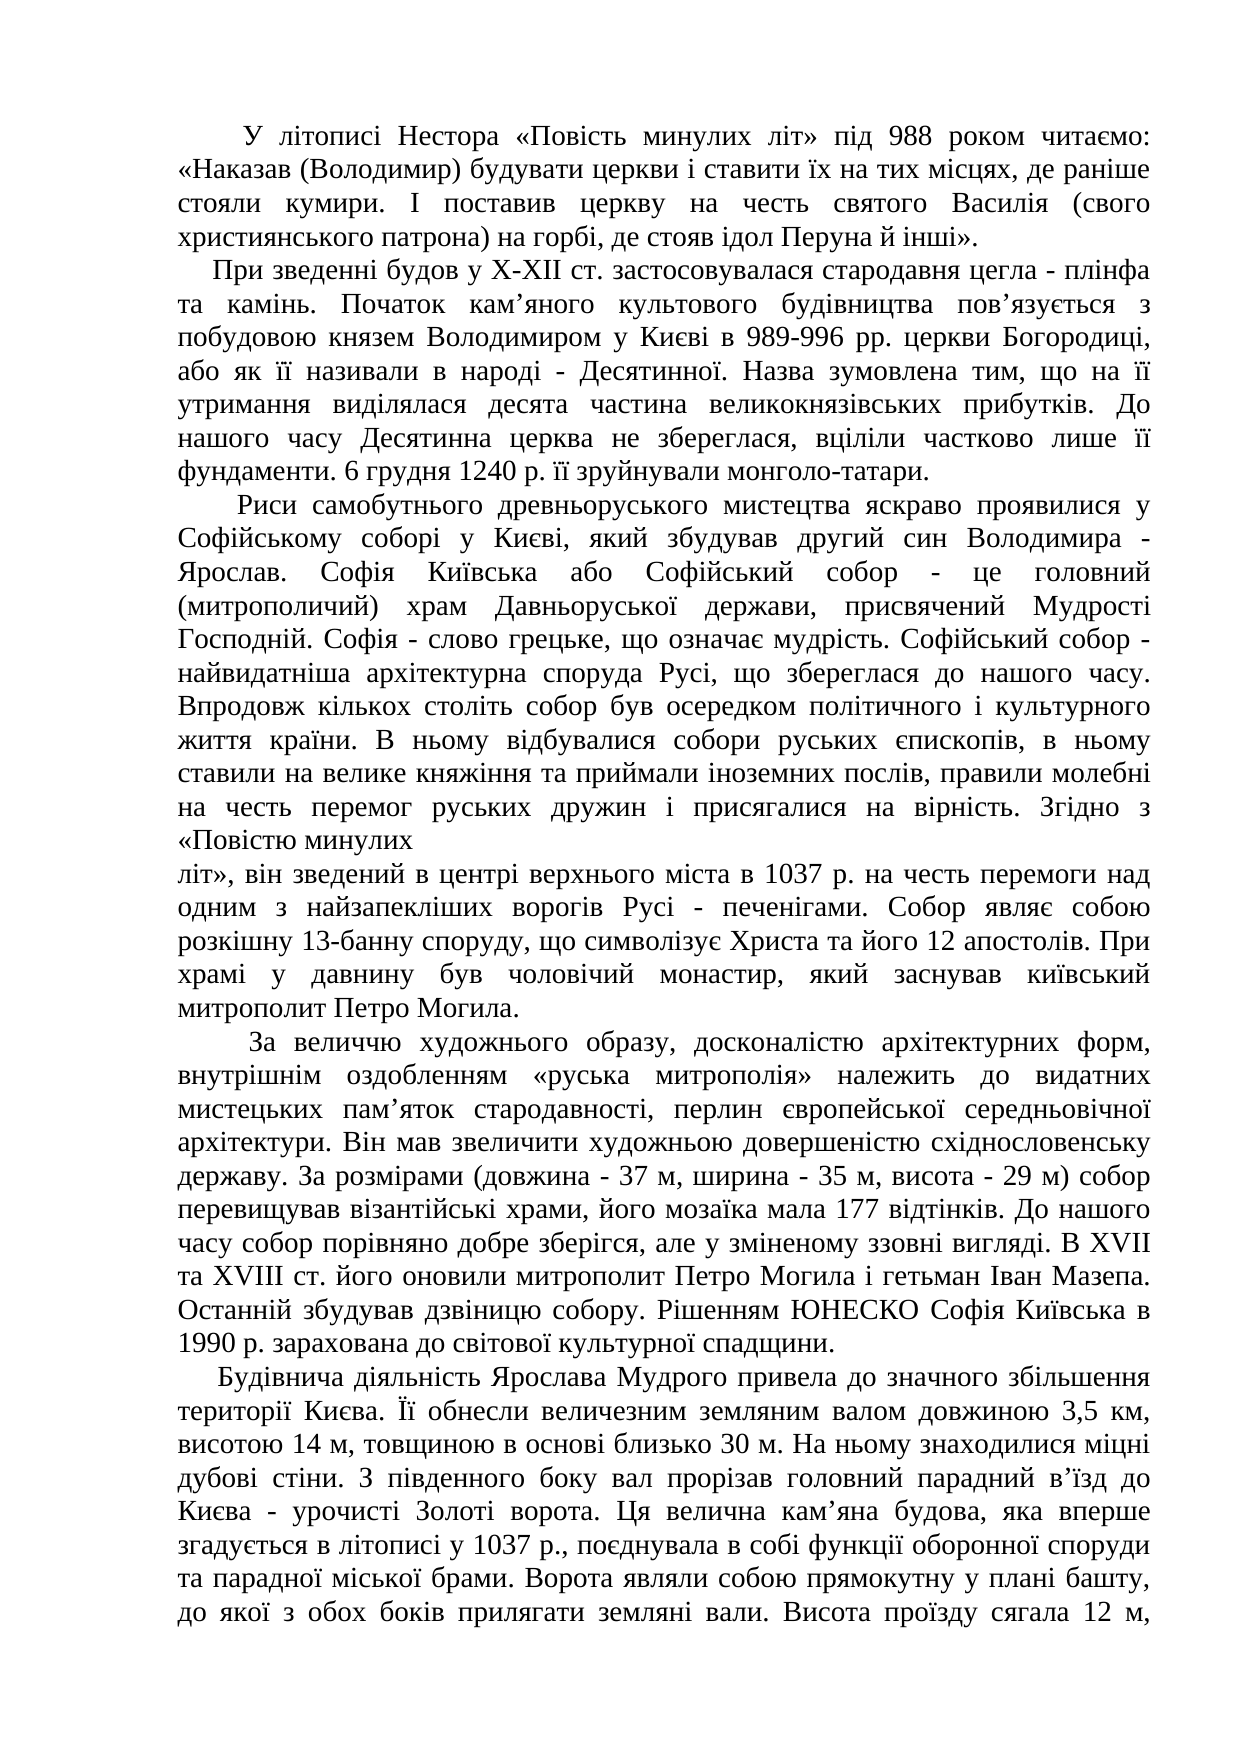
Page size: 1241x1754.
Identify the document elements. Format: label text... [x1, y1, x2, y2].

text У літописі Нестора «Повість минулих літ» під 988 роком читаємо: «Наказав (Володимир) будувати церкви і ставити їх на тих місцях, де раніше стояли кумири. І поставив церкву на честь святого Василія (свого християнського патрона) на горбі, де стояв ідол Перуна й інші». [177, 118, 1152, 252]
text За величчю художнього образу, досконалістю архітектурних форм, внутрішнім оздобленням «руська митрополія» належить до видатних мистецьких пам’яток стародавності, перлин європейської середньовічної архітектури. Він мав звеличити художньою довершеністю східнословенську державу. За розмірами (довжина - 37 м, ширина - 35 м, висота - 29 м) собор перевищував візантійські храми, його мозаїка мала 177 відтінків. До нашого часу собор порівняно добре зберігся, але у зміненому ззовні вигляді. В XVII та XVIII ст. його оновили митрополит Петро Могила і гетьман Іван Мазепа. Останній збудував дзвіницю собору. Рішенням ЮНЕСКО Софія Київська в 1990 р. зарахована до світової культурної спадщини. [177, 1024, 1152, 1359]
text літ», він зведений в центрі верхнього міста в 1037 р. на честь перемоги над одним з найзапекліших ворогів Русі - печенігами. Собор являє собою розкішну 13-банну споруду, що символізує Христа та його 12 апостолів. При храмі у давнину був чоловічий монастир, який заснував київський митрополит Петро Могила. [177, 856, 1152, 1024]
text Риси самобутнього древньоруського мистецтва яскраво проявилися у Софійському соборі у Києві, який збудував другий син Володимира - Ярослав. Софія Київська або Софійський собор - це головний (митрополичий) храм Давньоруської держави, присвячений Мудрості Господній. Софія - слово грецьке, що означає мудрість. Софійський собор - найвидатніша архітектурна споруда Русі, що збереглася до нашого часу. Впродовж кількох століть собор був осередком політичного і культурного життя країни. В ньому відбувалися собори руських єпископів, в ньому ставили на велике княжіння та приймали іноземних послів, правили молебні на честь перемог руських дружин і присягалися на вірність. Згідно з «Повістю минулих [177, 487, 1152, 856]
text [177, 1359, 1152, 1627]
text При зведенні будов у Х-ХІІ ст. застосовувалася стародавня цегла - плінфа та камінь. Початок кам’яного культового будівництва пов’язується з побудовою князем Володимиром у Києві в 989-996 рр. церкви Богородиці, або як її називали в народі - Десятинної. Назва зумовлена тим, що на її утримання виділялася десята частина великокнязівських прибутків. До нашого часу Десятинна церква не збереглася, вціліли частково лише її фундаменти. 6 грудня 1240 р. її зруйнували монголо-татари. [177, 252, 1152, 487]
